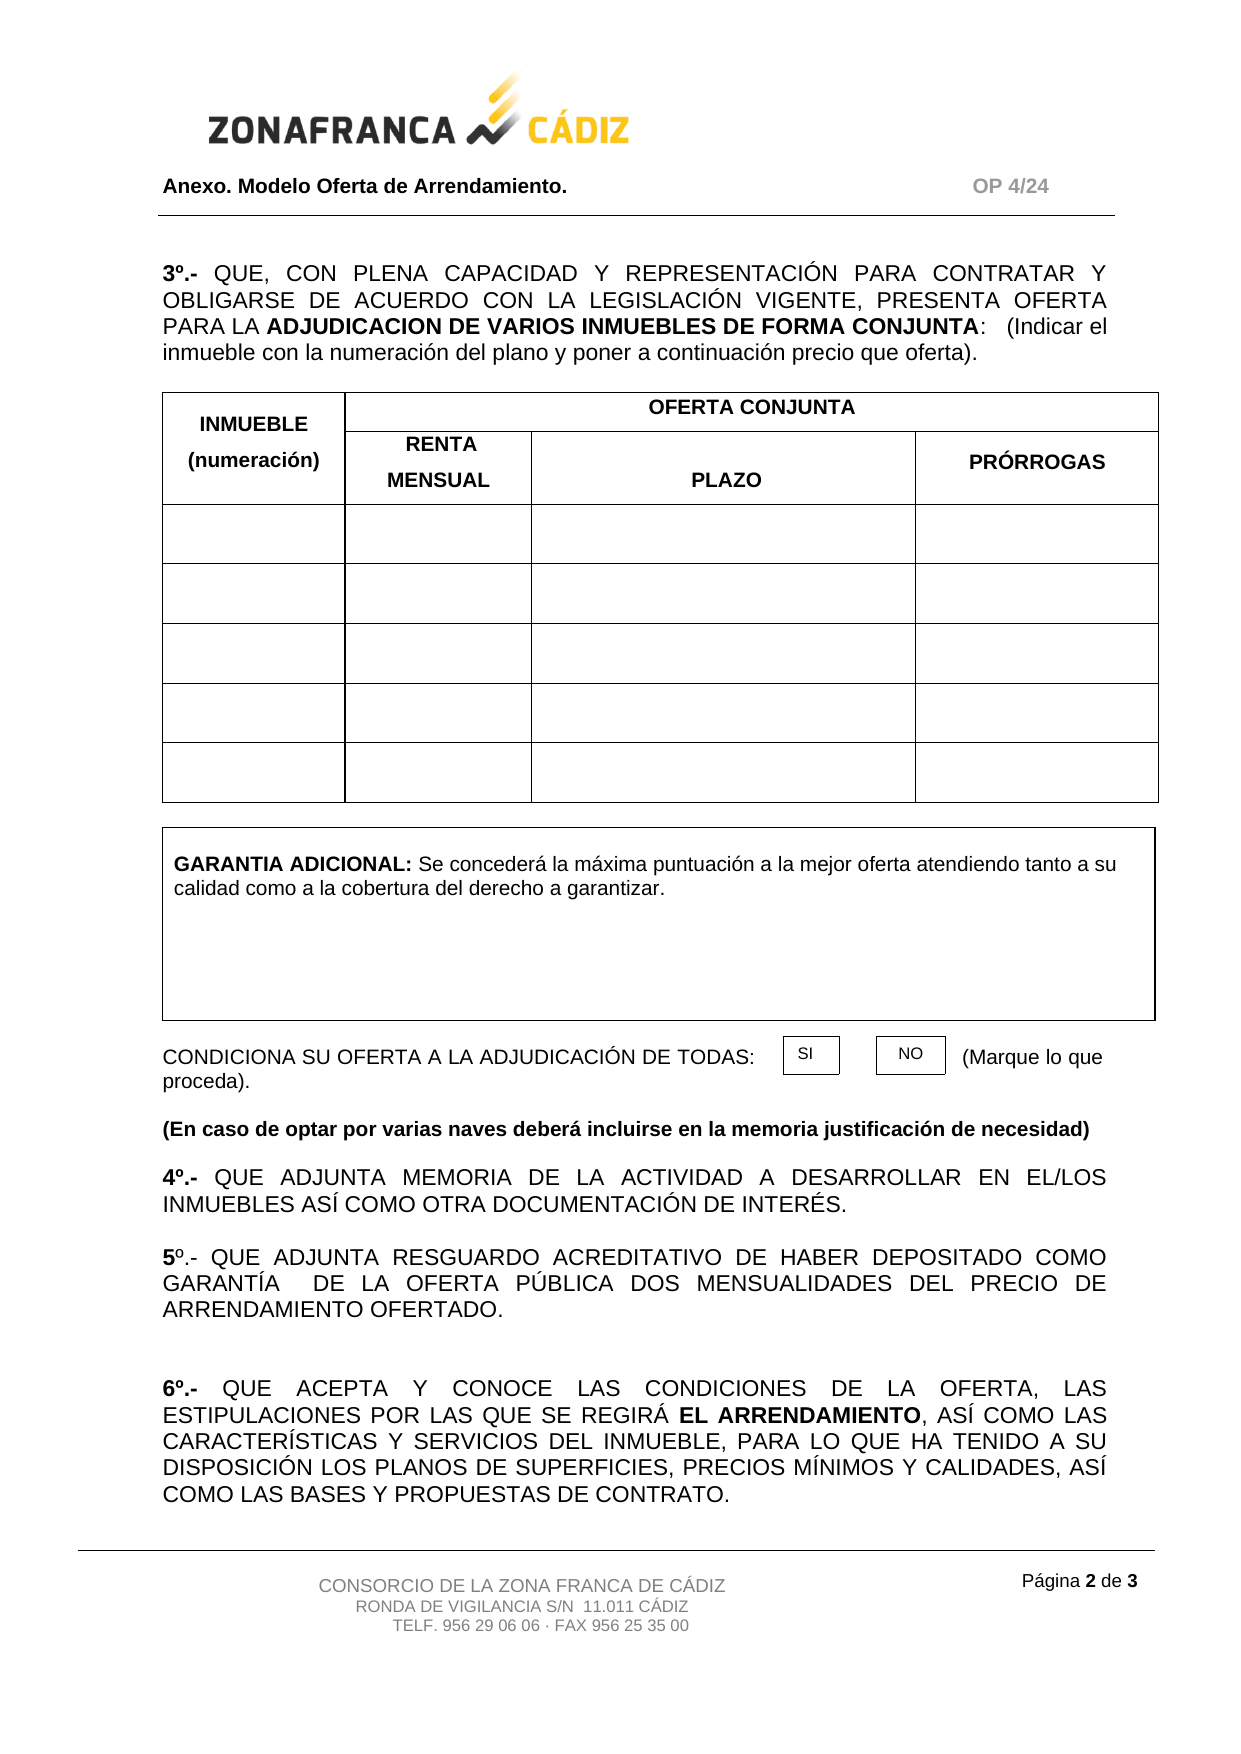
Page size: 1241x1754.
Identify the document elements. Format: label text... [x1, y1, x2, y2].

table_cell [346, 505, 531, 563]
table_cell PRÓRROGAS [916, 432, 1158, 503]
table_cell [346, 743, 531, 802]
text 4º.- QUE ADJUNTA MEMORIA DE LA ACTIVIDAD A DESARROLLAR EN EL/LOS INMUEBLES ASÍ COMO OTRA DOCUMENTACIÓN DE INTERÉS. [162, 1164, 1107, 1217]
table_cell [916, 684, 1158, 742]
table_cell [532, 564, 915, 623]
picture [209, 70, 629, 174]
table_cell [916, 743, 1158, 802]
table_header INMUEBLE (numeración) [163, 393, 344, 503]
text (En caso de optar por varias naves deberá incluirse en la memoria justificación de necesidad) [162, 1116, 1107, 1140]
table_cell [916, 624, 1158, 682]
table_cell [163, 743, 344, 802]
table_cell [346, 624, 531, 682]
table_cell [163, 505, 344, 563]
table_cell RENTA MENSUAL [346, 432, 531, 503]
table_cell [532, 743, 915, 802]
table_cell [163, 684, 344, 742]
table_cell [916, 505, 1158, 563]
text 5º.- QUE ADJUNTA RESGUARDO ACREDITATIVO DE HABER DEPOSITADO COMO GARANTÍA DE LA OFERTA PÚBLICA DOS MENSUALIDADES DEL PRECIO DE ARRENDAMIENTO OFERTADO. [162, 1243, 1107, 1322]
table_cell [532, 505, 915, 563]
table_header GARANTIA ADICIONAL: Se concederá la máxima puntuación a la mejor oferta atendiendo tanto a su calidad como a la cobertura del derecho a garantizar. [163, 828, 1154, 1019]
table_cell [163, 564, 344, 623]
text 3º.- QUE, CON PLENA CAPACIDAD Y REPRESENTACIÓN PARA CONTRATAR Y OBLIGARSE DE ACUERDO CON LA LEGISLACIÓN VIGENTE, PRESENTA OFERTA PARA LA ADJUDICACION DE VARIOS INMUEBLES DE FORMA CONJUNTA: (Indicar el inmueble con la numeración del plano y poner a continuación precio que oferta). [162, 260, 1107, 366]
table_cell [163, 624, 344, 682]
table_cell PLAZO [532, 432, 915, 503]
table_cell [346, 684, 531, 742]
text 6º.- QUE ACEPTA Y CONOCE LAS CONDICIONES DE LA OFERTA, LAS ESTIPULACIONES POR LAS QUE SE REGIRÁ EL ARRENDAMIENTO, ASÍ COMO LAS CARACTERÍSTICAS Y SERVICIOS DEL INMUEBLE, PARA LO QUE HA TENIDO A SU DISPOSICIÓN LOS PLANOS DE SUPERFICIES, PRECIOS MÍNIMOS Y CALIDADES, ASÍ COMO LAS BASES Y PROPUESTAS DE CONTRATO. [162, 1375, 1107, 1507]
table_cell [916, 564, 1158, 623]
table_cell [346, 564, 531, 623]
table_cell [532, 684, 915, 742]
table_cell [532, 624, 915, 682]
text CONDICIONA SU OFERTA A LA ADJUDICACIÓN DE TODAS: (Marque lo que proceda). [162, 1044, 1107, 1092]
table_header OFERTA CONJUNTA [346, 393, 1158, 431]
